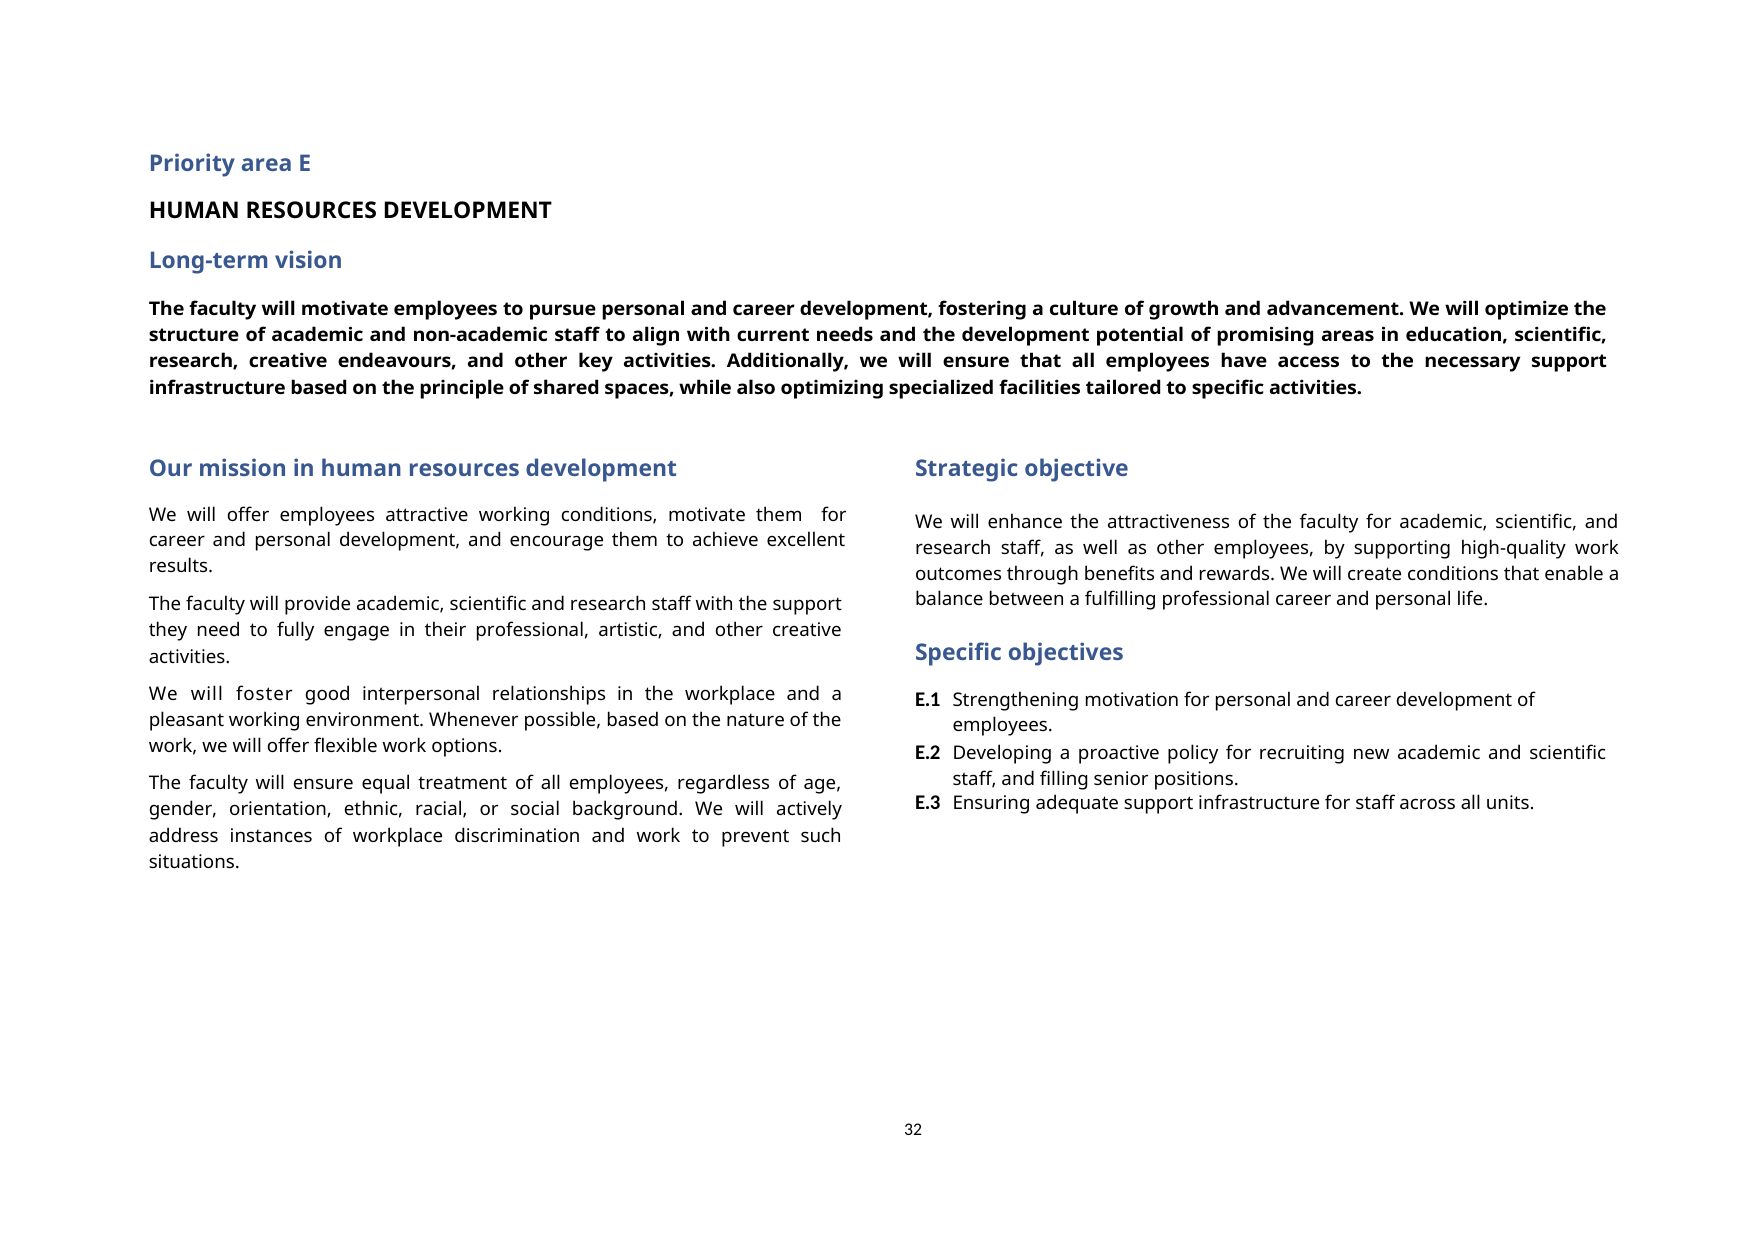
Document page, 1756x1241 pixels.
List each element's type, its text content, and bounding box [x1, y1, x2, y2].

text The faculty will motivate employees to pursue personal and career development, fostering a culture of growth and advancement. We will optimize the structure of academic and non-academic staff to align with current needs and the development potential of promising areas in education, scientific, research, creative endeavours, and other key activities. Additionally, we will ensure that all employees have access to the necessary support infrastructure based on the principle of shared spaces, while also optimizing specialized facilities tailored to specific activities. [148, 295, 1609, 399]
text The faculty will provide academic, scientific and research staff with the support they need to fully engage in their professional, artistic, and other creative activities. [148, 591, 842, 668]
text Specific objectives [915, 636, 1620, 668]
text We will enhance the attractiveness of the faculty for academic, scientific, and research staff, as well as other employees, by supporting high-quality work outcomes through benefits and rewards. We will create conditions that enable a balance between a fulfilling professional career and personal life. [915, 509, 1620, 611]
subtitle HUMAN RESOURCES DEVELOPMENT [148, 193, 1620, 225]
list Developing a proactive policy for recruiting new academic and scientific staff, and filling senior positions. [915, 739, 1607, 791]
list Strengthening motivation for personal and career development of employees. [915, 686, 1620, 737]
text We will foster good interpersonal relationships in the workplace and a pleasant working environment. Whenever possible, based on the nature of the work, we will offer flexible work options. [148, 680, 842, 758]
text Long-term vision [148, 244, 1620, 275]
text We will offer employees attractive working conditions, motivate them for career and personal development, and encourage them to achieve excellent results. [148, 501, 846, 577]
text The faculty will ensure equal treatment of all employees, regardless of age, gender, orientation, ethnic, racial, or social background. We will actively address instances of workplace discrimination and work to prevent such situations. [148, 769, 842, 874]
text Priority area E [148, 146, 1620, 178]
text Our mission in human resources development [148, 451, 846, 483]
text Strategic objective [915, 452, 1620, 483]
list Ensuring adequate support infrastructure for staff across all units. [915, 792, 1620, 814]
